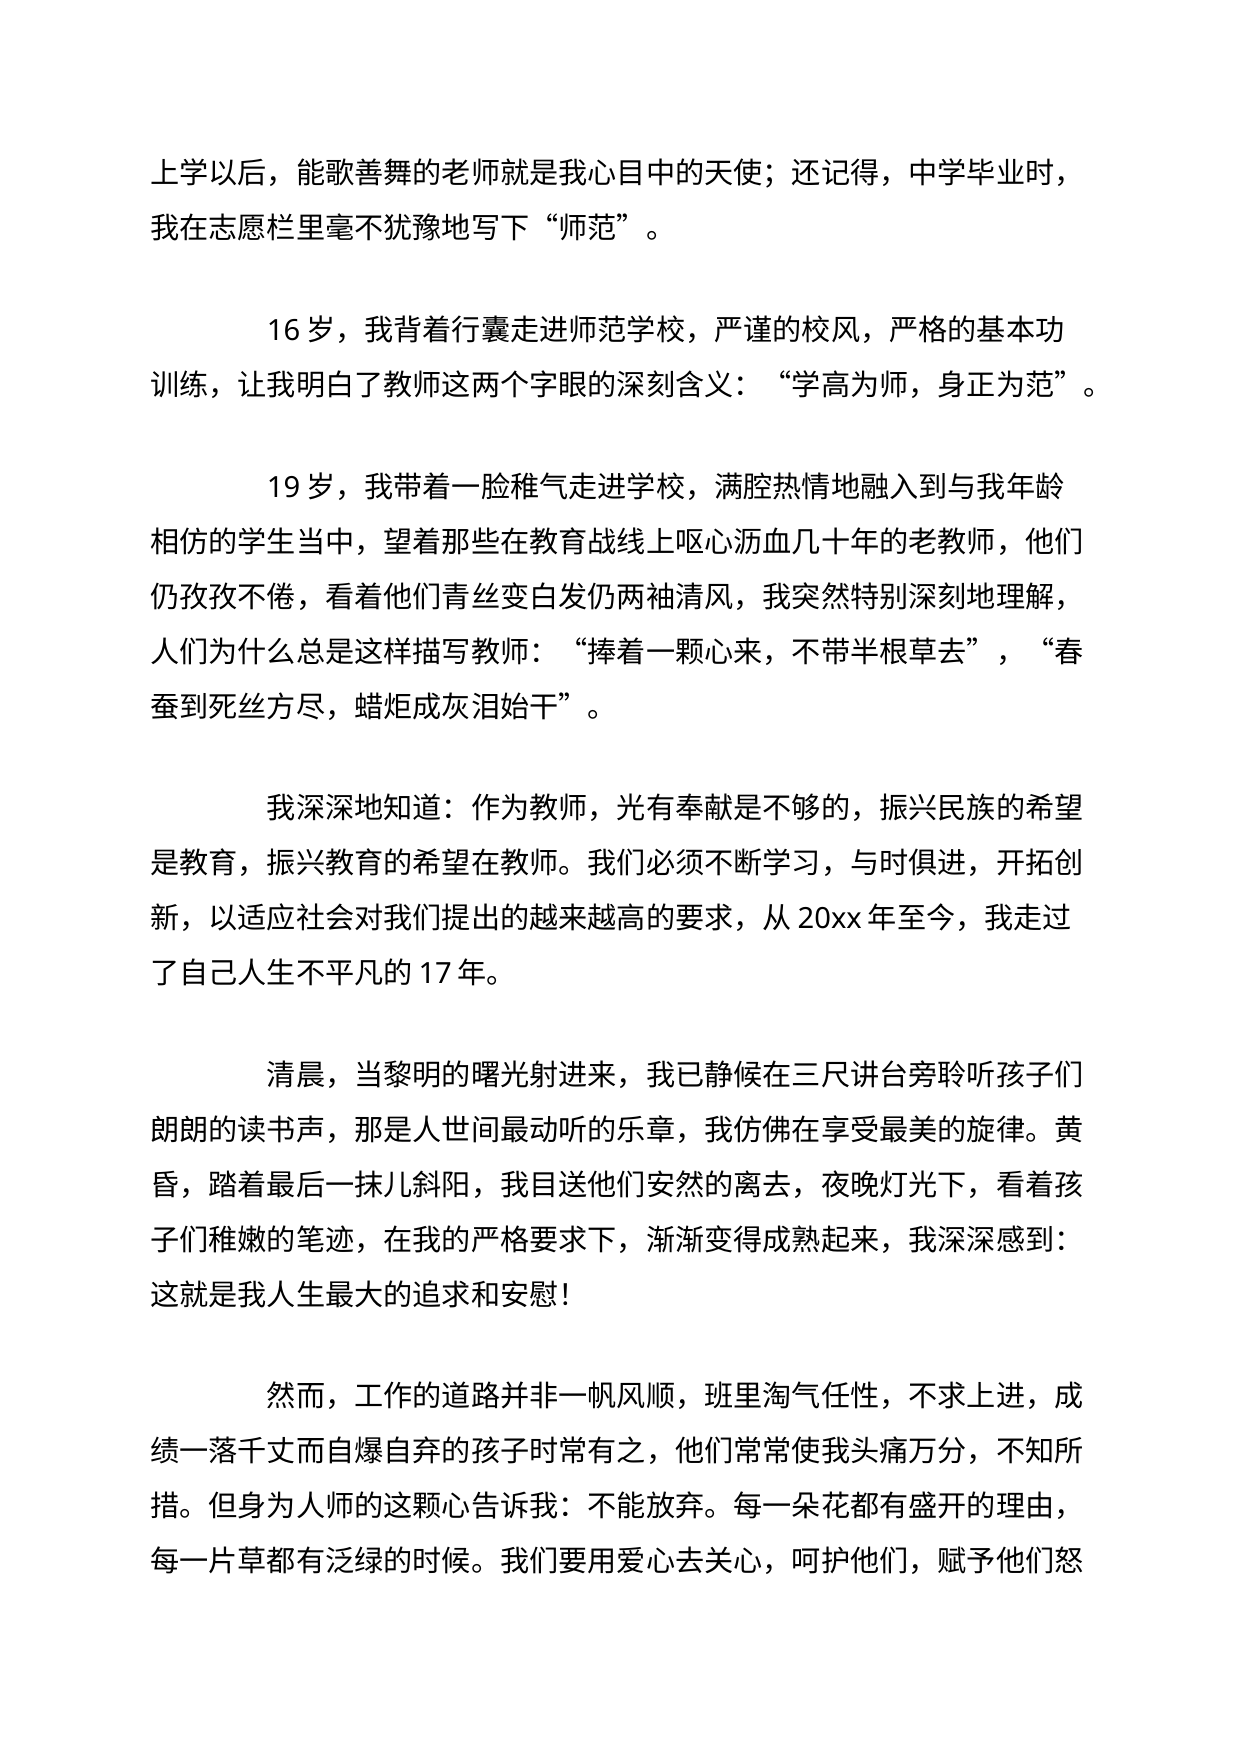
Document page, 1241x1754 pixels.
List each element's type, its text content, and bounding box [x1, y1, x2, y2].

text 16岁，我背着行囊走进师范学校，严谨的校风，严格的基本功训练，让我明白了教师这两个字眼的深刻含义：“学高为师，身正为范”。 [150, 307, 1090, 404]
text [150, 1373, 1090, 1580]
text 我深深地知道：作为教师，光有奉献是不够的，振兴民族的希望是教育，振兴教育的希望在教师。我们必须不断学习，与时俱进，开拓创新，以适应社会对我们提出的越来越高的要求，从20xx年至今，我走过了自己人生不平凡的17年。 [150, 785, 1090, 992]
text 清晨，当黎明的曙光射进来，我已静候在三尺讲台旁聆听孩子们朗朗的读书声，那是人世间最动听的乐章，我仿佛在享受最美的旋律。黄昏，踏着最后一抹儿斜阳，我目送他们安然的离去，夜晚灯光下，看着孩子们稚嫩的笔迹，在我的严格要求下，渐渐变得成熟起来，我深深感到：这就是我人生最大的追求和安慰！ [150, 1052, 1090, 1313]
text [150, 150, 1090, 247]
text 19岁，我带着一脸稚气走进学校，满腔热情地融入到与我年龄相仿的学生当中，望着那些在教育战线上呕心沥血几十年的老教师，他们仍孜孜不倦，看着他们青丝变白发仍两袖清风，我突然特别深刻地理解，人们为什么总是这样描写教师：“捧着一颗心来，不带半根草去”，“春蚕到死丝方尽，蜡炬成灰泪始干”。 [150, 463, 1090, 725]
